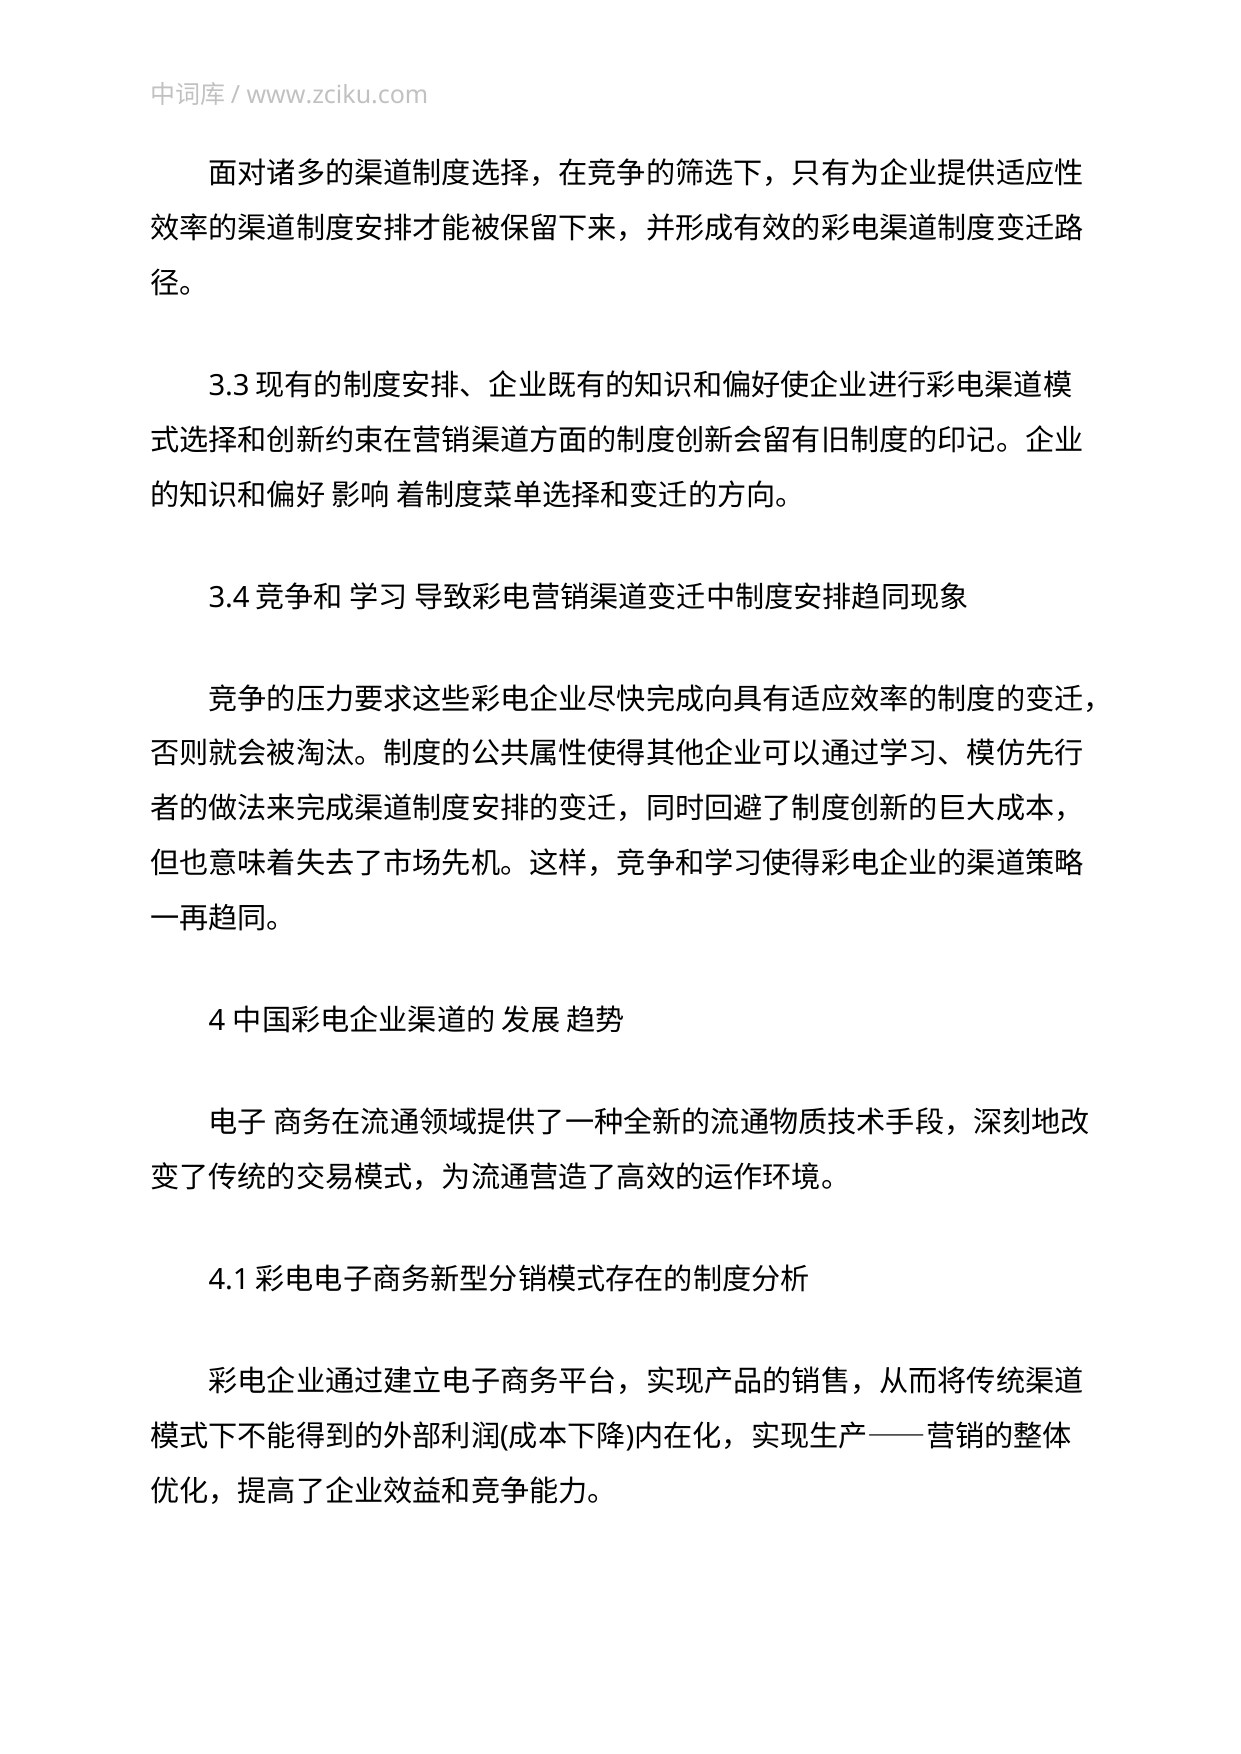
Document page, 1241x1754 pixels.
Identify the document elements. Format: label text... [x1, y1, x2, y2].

text 3.3现有的制度安排、企业既有的知识和偏好使企业进行彩电渠道模式选择和创新约束在营销渠道方面的制度创新会留有旧制度的印记。企业的知识和偏好 影响 着制度菜单选择和变迁的方向。 [150, 362, 1090, 514]
text 竞争的压力要求这些彩电企业尽快完成向具有适应效率的制度的变迁，否则就会被淘汰。制度的公共属性使得其他企业可以通过学习、模仿先行者的做法来完成渠道制度安排的变迁，同时回避了制度创新的巨大成本，但也意味着失去了市场先机。这样，竞争和学习使得彩电企业的渠道策略一再趋同。 [150, 675, 1090, 937]
text 彩电企业通过建立电子商务平台，实现产品的销售，从而将传统渠道模式下不能得到的外部利润(成本下降)内在化，实现生产——营销的整体优化，提高了企业效益和竞争能力。 [150, 1357, 1090, 1509]
text 4.1彩电电子商务新型分销模式存在的制度分析 [150, 1255, 1090, 1298]
text 电子 商务在流通领域提供了一种全新的流通物质技术手段，深刻地改变了传统的交易模式，为流通营造了高效的运作环境。 [150, 1098, 1090, 1196]
text 面对诸多的渠道制度选择，在竞争的筛选下，只有为企业提供适应性效率的渠道制度安排才能被保留下来，并形成有效的彩电渠道制度变迁路径。 [150, 150, 1090, 302]
text 3.4竞争和 学习 导致彩电营销渠道变迁中制度安排趋同现象 [150, 573, 1090, 616]
text 4 中国彩电企业渠道的 发展 趋势 [150, 997, 1090, 1039]
